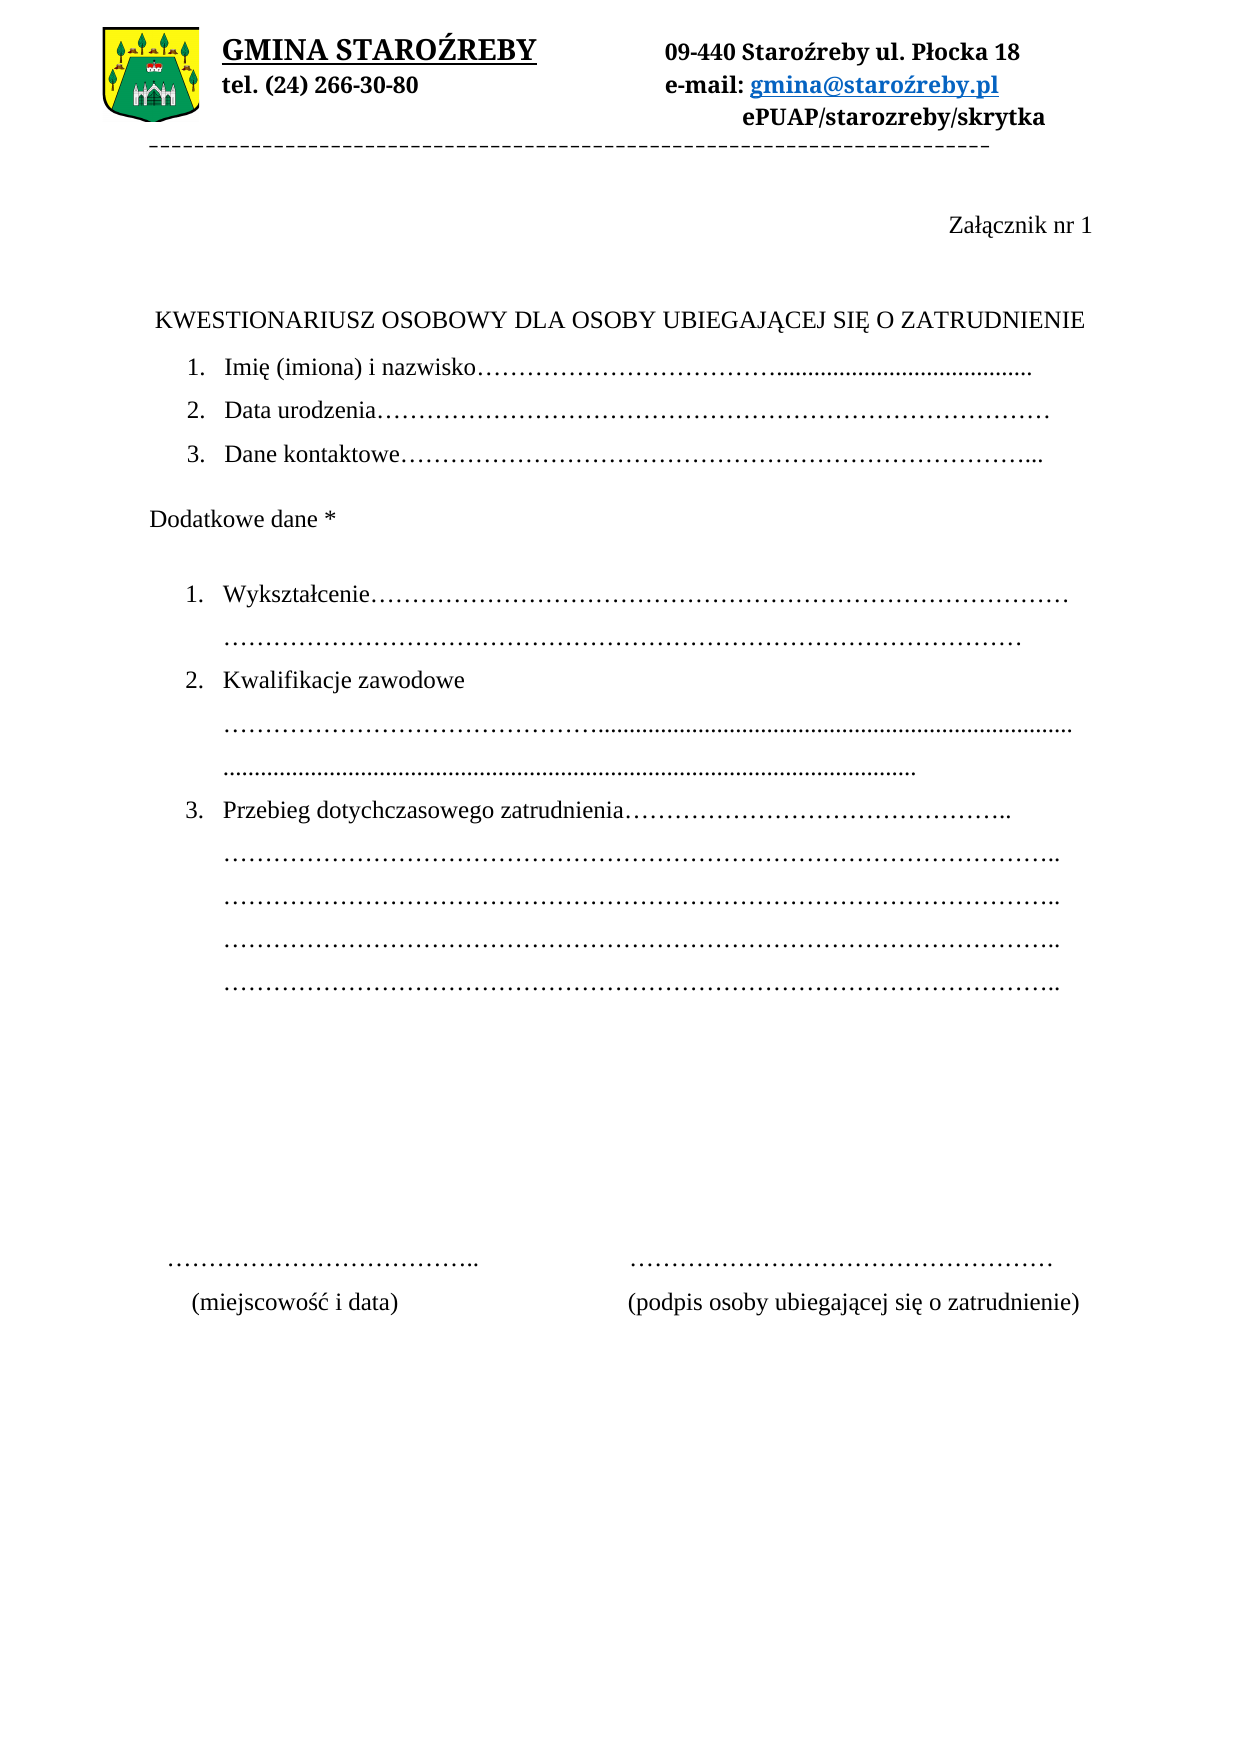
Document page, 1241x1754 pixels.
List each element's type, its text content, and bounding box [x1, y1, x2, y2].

list Dane kontaktowe…………………………………………………………………... [187, 439, 1093, 467]
text (miejscowość i data) (podpis osoby ubiegającej się o zatrudnienie) [148, 1287, 1094, 1316]
text Załącznik nr 1 [148, 210, 1093, 239]
text Dodatkowe dane * [149, 504, 1093, 532]
list Wykształcenie……………………………………………………………………………………………………………………………………………………………… [185, 579, 1077, 651]
list Kwalifikacje zawodowe ………………………………………........................................................................................................................................................................................... [185, 666, 1077, 781]
list Przebieg dotychczasowego zatrudnienia……………………………………….. ………………………………………………………………………………………..………………………………………………………………………………………..………………………………………………………………………………………..……………………………………………………………………………………….. [185, 795, 1077, 996]
picture [102, 27, 200, 122]
list Imię (imiona) i nazwisko………………………………......................................... [187, 352, 1093, 381]
text KWESTIONARIUSZ OSOBOWY DLA OSOBY UBIEGAJĄCEJ SIĘ O ZATRUDNIENIE [148, 305, 1093, 334]
text ……………………………….. …………………………………………… [148, 1243, 1093, 1272]
list Data urodzenia……………………………………………………………………… [187, 396, 1093, 424]
